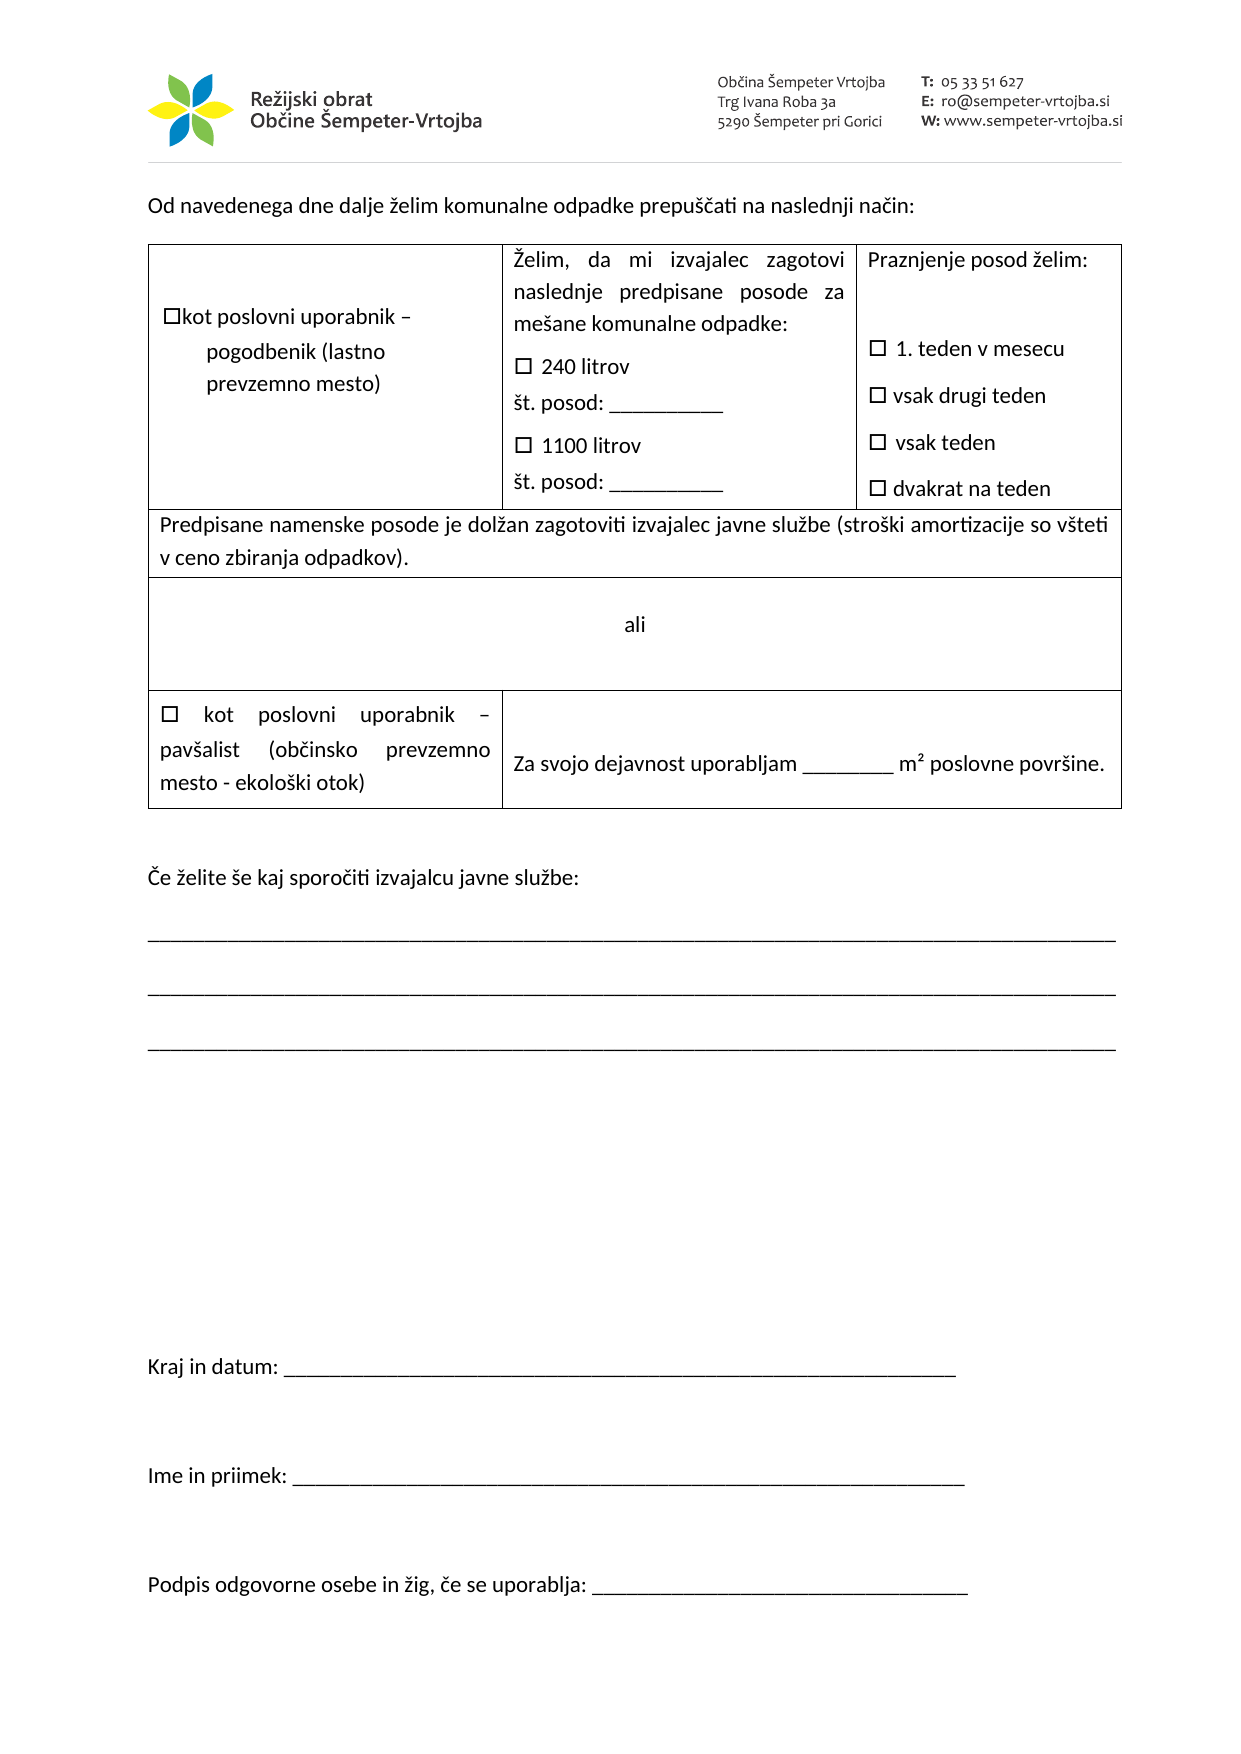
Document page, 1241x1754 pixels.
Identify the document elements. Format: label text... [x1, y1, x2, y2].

table_header Želim, da mi izvajalec zagotovi naslednje predpisane posode za mešane komunalne odpadke: □ 240 litrov št. posod: __________ □ 1100 litrov št. posod: __________ [503, 245, 856, 509]
table_cell Predpisane namenske posode je dolžan zagotoviti izvajalec javne službe (stroški amortizacije so všteti v ceno zbiranja odpadkov). [149, 510, 1121, 577]
text Ime in priimek: ___________________________________________________________ [148, 1461, 1122, 1489]
table_cell ali [149, 578, 1121, 689]
table_header □kot poslovni uporabnik – pogodbenik (lastno prevzemno mesto) [149, 245, 502, 509]
table_cell □ kot poslovni uporabnik – pavšalist (občinsko prevzemno mesto - ekološki otok) [149, 691, 502, 807]
text Kraj in datum: ___________________________________________________________ [148, 1352, 1122, 1380]
text _____________________________________________________________________________________ [148, 917, 1122, 945]
text _____________________________________________________________________________________ [148, 972, 1122, 999]
text _____________________________________________________________________________________ [148, 1026, 1122, 1054]
table_header Praznjenje posod želim: □ 1. teden v mesecu □ vsak drugi teden □ vsak teden □ dvakrat na teden [857, 245, 1121, 509]
table_cell Za svojo dejavnost uporabljam ________ m² poslovne površine. [503, 691, 1121, 807]
text Od navedenega dne dalje želim komunalne odpadke prepuščati na naslednji način: [148, 191, 1122, 219]
text Če želite še kaj sporočiti izvajalcu javne službe: [148, 863, 1122, 891]
text Podpis odgovorne osebe in žig, če se uporablja: _________________________________ [148, 1570, 1122, 1598]
